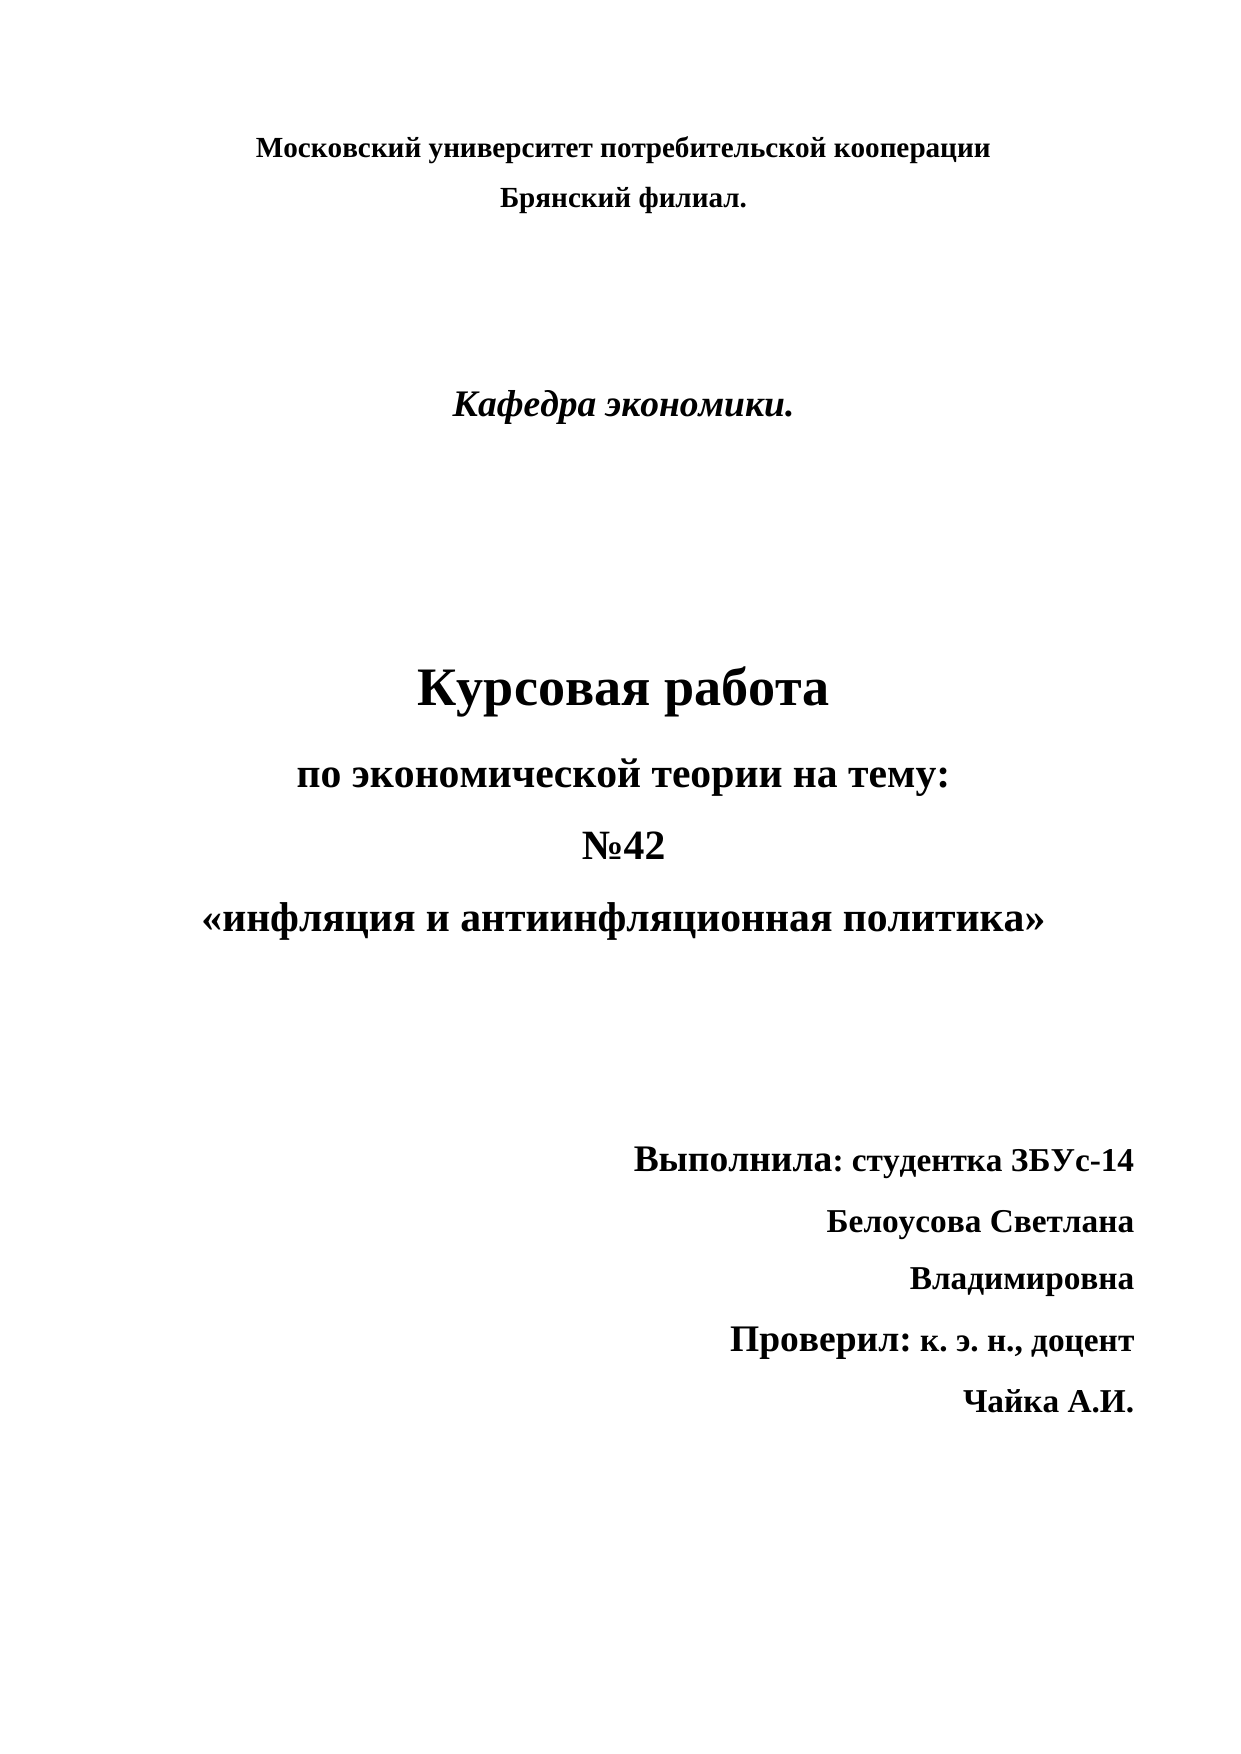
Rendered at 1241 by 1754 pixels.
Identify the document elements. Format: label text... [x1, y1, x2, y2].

text Курсовая работа [87, 655, 1134, 717]
text №42 [87, 820, 1134, 868]
text Проверил: к. э. н., доцент [87, 1316, 1134, 1359]
text Брянский филиал. [87, 181, 1134, 214]
text Выполнила: студентка ЗБУс-14 [87, 1136, 1134, 1179]
text «инфляция и антиинфляционная политика» [87, 892, 1134, 940]
text Белоусова Светлана [87, 1201, 1134, 1239]
text Чайка А.И. [87, 1381, 1134, 1419]
text Кафедра экономики. [87, 382, 1134, 425]
text Владимировна [87, 1259, 1134, 1297]
text по экономической теории на тему: [87, 748, 1134, 796]
text Московский университет потребительской кооперации [87, 130, 1134, 164]
